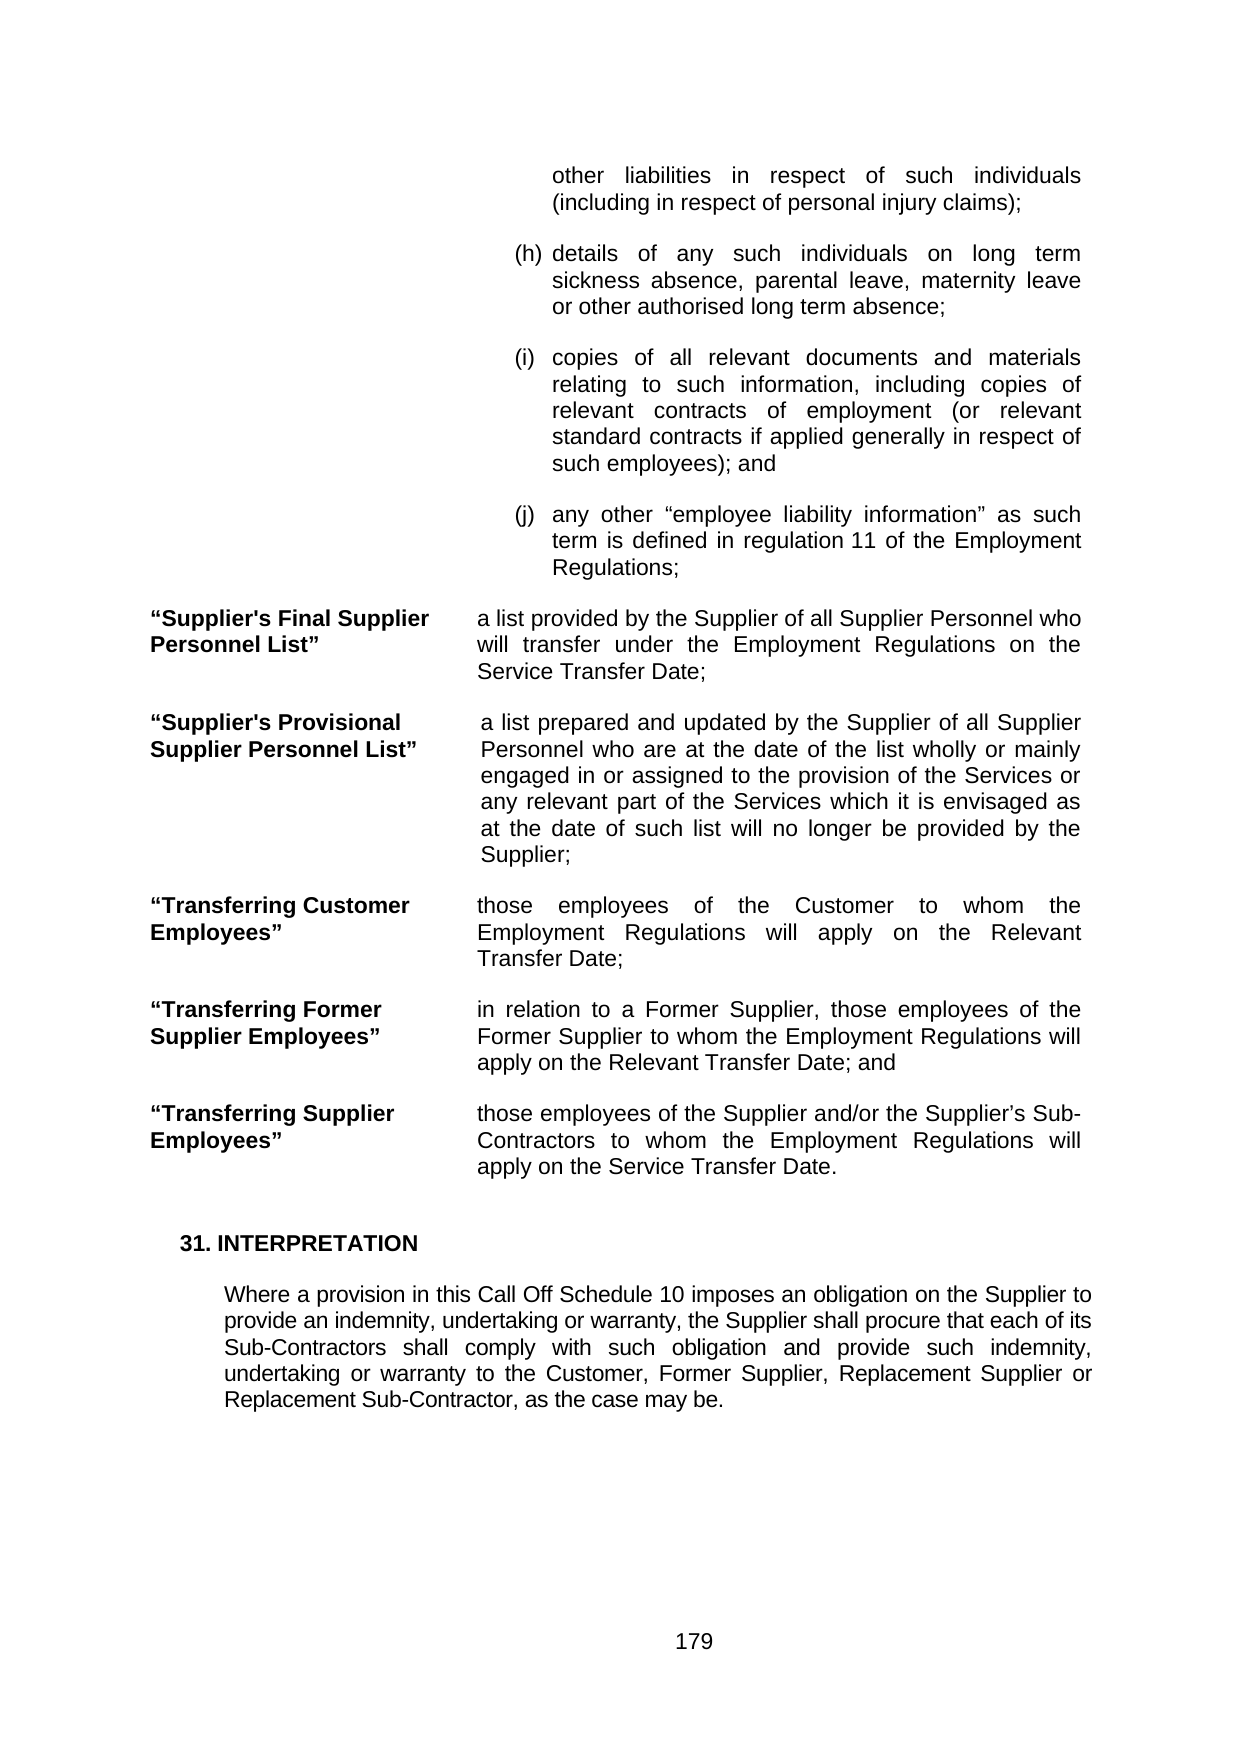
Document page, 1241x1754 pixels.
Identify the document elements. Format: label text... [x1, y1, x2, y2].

text Where a provision in this Call Off Schedule 10 imposes an obligation on the Supplier to provide an indemnity, undertaking or warranty, the Supplier shall procure that each of its Sub-Contractors shall comply with such obligation and provide such indemnity, undertaking or warranty to the Customer, Former Supplier, Replacement Supplier or Replacement Sub-Contractor, as the case may be. [224, 1281, 1093, 1413]
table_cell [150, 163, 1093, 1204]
subtitle INTERPRETATION [179, 1229, 1093, 1256]
